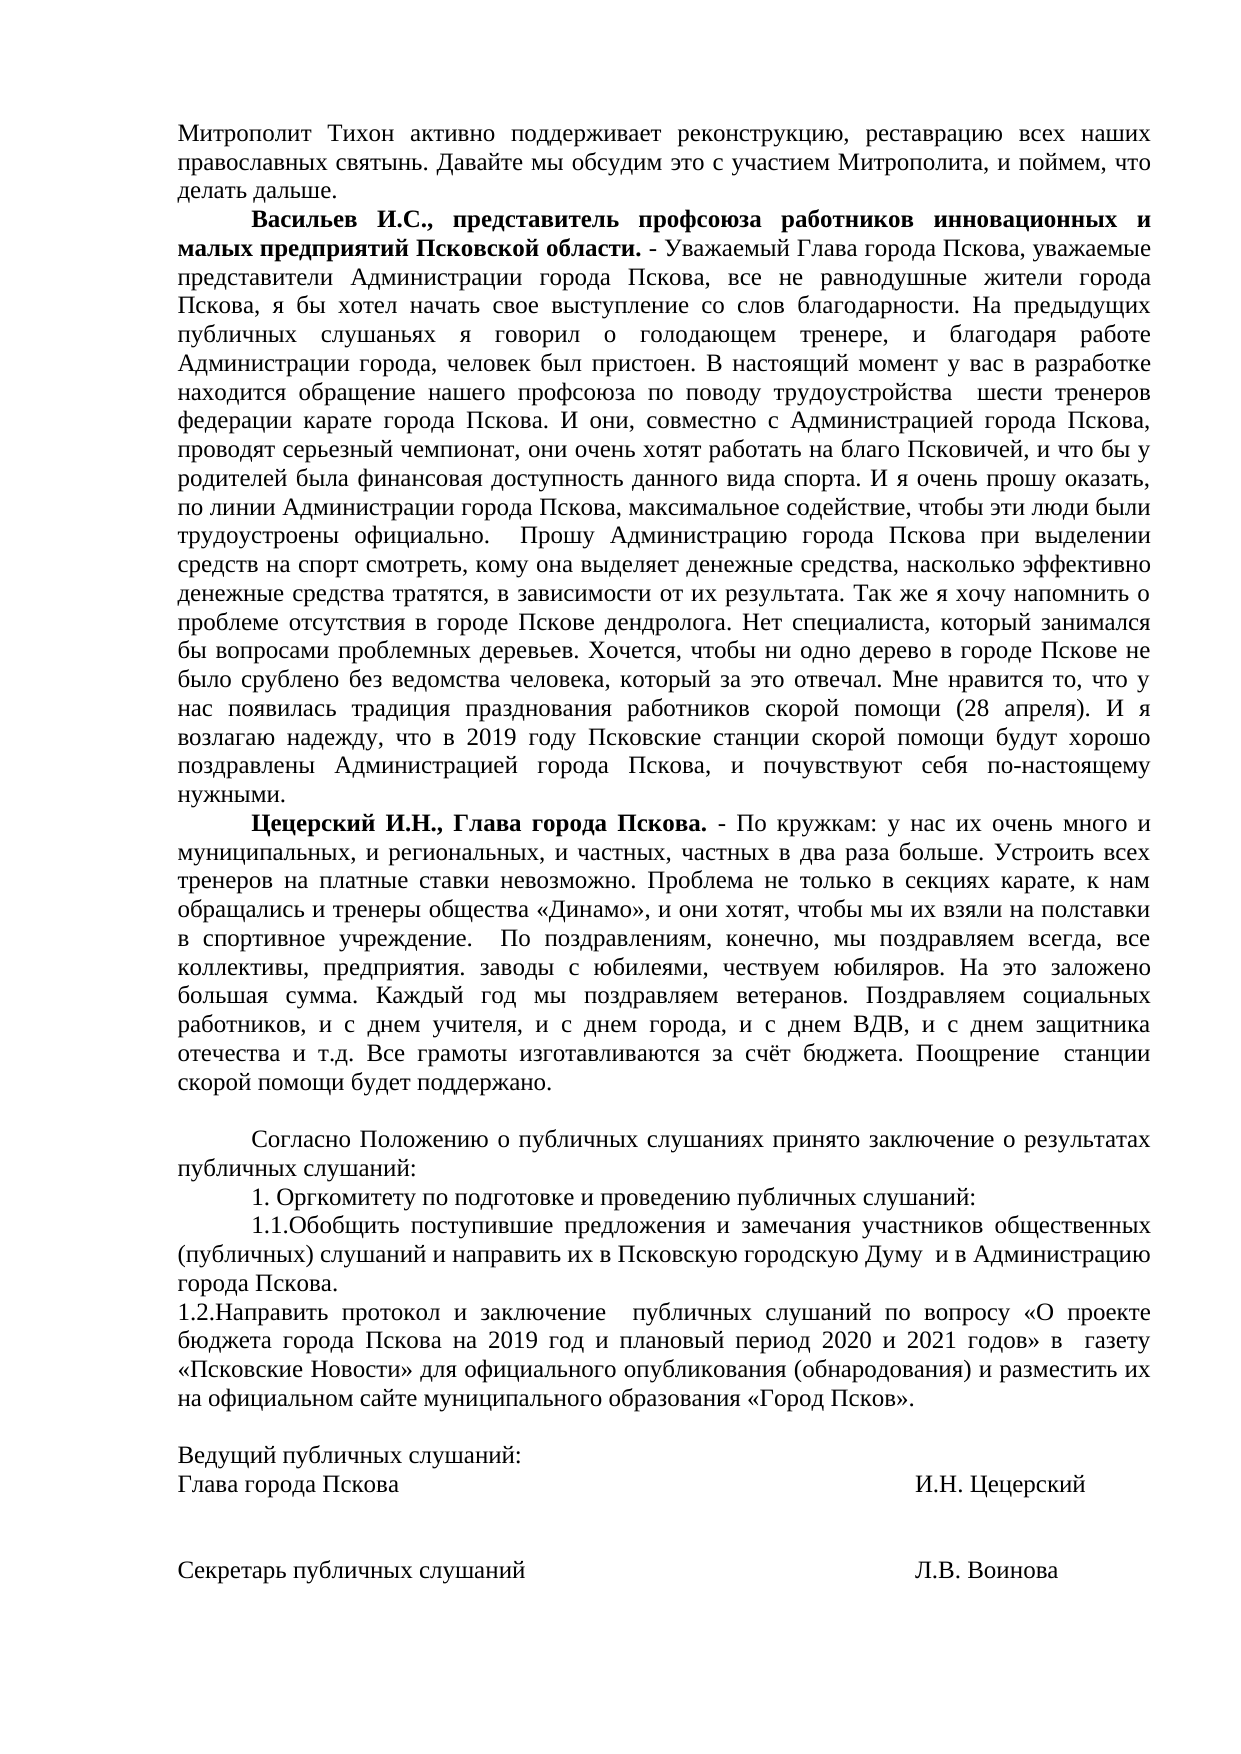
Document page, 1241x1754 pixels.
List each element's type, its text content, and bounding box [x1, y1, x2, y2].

text Васильев И.С., представитель профсоюза работников инновационных и малых предприятий Псковской области. - Уважаемый Глава города Пскова, уважаемые представители Администрации города Пскова, все не равнодушные жители города Пскова, я бы хотел начать свое выступление со слов благодарности. На предыдущих публичных слушаньях я говорил о голодающем тренере, и благодаря работе Администрации города, человек был пристоен. В настоящий момент у вас в разработке находится обращение нашего профсоюза по поводу трудоустройства шести тренеров федерации карате города Пскова. И они, совместно с Администрацией города Пскова, проводят серьезный чемпионат, они очень хотят работать на благо Псковичей, и что бы у родителей была финансовая доступность данного вида спорта. И я очень прошу оказать, по линии Администрации города Пскова, максимальное содействие, чтобы эти люди были трудоустроены официально. Прошу Администрацию города Пскова при выделении средств на спорт смотреть, кому она выделяет денежные средства, насколько эффективно денежные средства тратятся, в зависимости от их результата. Так же я хочу напомнить о проблеме отсутствия в городе Пскове дендролога. Нет специалиста, который занимался бы вопросами проблемных деревьев. Хочется, чтобы ни одно дерево в городе Пскове не было срублено без ведомства человека, который за это отвечал. Мне нравится то, что у нас появилась традиция празднования работников скорой помощи (28 апреля). И я возлагаю надежду, что в 2019 году Псковские станции скорой помощи будут хорошо поздравлены Администрацией города Пскова, и почувствуют себя по-настоящему нужными. [177, 204, 1152, 808]
text Ведущий публичных слушаний: [177, 1441, 1152, 1469]
text Глава города Пскова И.Н. Цецерский [177, 1469, 1152, 1527]
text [177, 118, 1152, 204]
text Секретарь публичных слушаний Л.В. Воинова [177, 1556, 1152, 1584]
text 1. Оргкомитету по подготовке и проведению публичных слушаний: [177, 1182, 1152, 1211]
text Цецерский И.Н., Глава города Пскова. - По кружкам: у нас их очень много и муниципальных, и региональных, и частных, частных в два раза больше. Устроить всех тренеров на платные ставки невозможно. Проблема не только в секциях карате, к нам обращались и тренеры общества «Динамо», и они хотят, чтобы мы их взяли на полставки в спортивное учреждение. По поздравлениям, конечно, мы поздравляем всегда, все коллективы, предприятия. заводы с юбилеями, чествуем юбиляров. На это заложено большая сумма. Каждый год мы поздравляем ветеранов. Поздравляем социальных работников, и с днем учителя, и с днем города, и с днем ВДВ, и с днем защитника отечества и т.д. Все грамоты изготавливаются за счёт бюджета. Поощрение станции скорой помощи будет поддержано. [177, 808, 1152, 1096]
text Согласно Положению о публичных слушаниях принято заключение о результатах публичных слушаний: [177, 1124, 1152, 1182]
